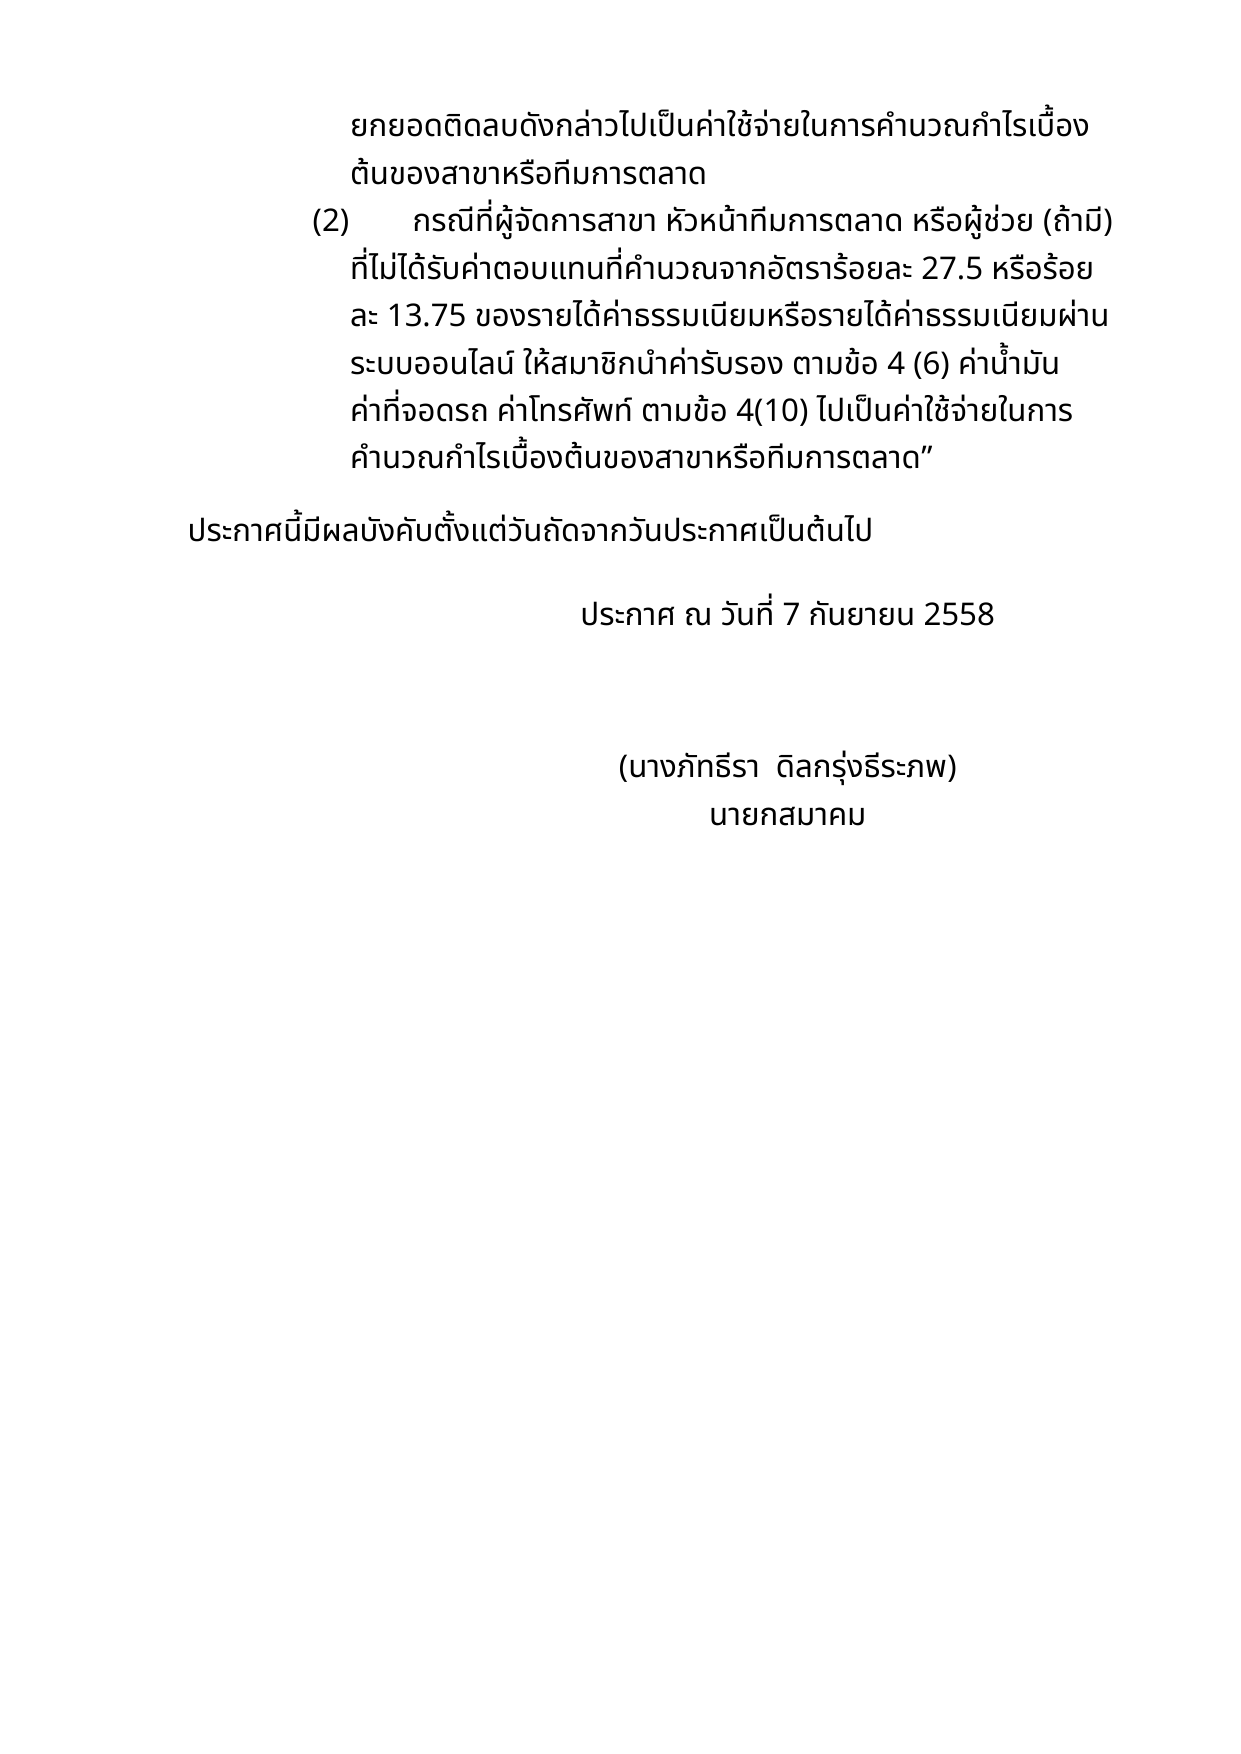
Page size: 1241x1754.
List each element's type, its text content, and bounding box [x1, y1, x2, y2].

text ประกาศนี้มีผลบังคับตั้งแต่วันถัดจากวันประกาศเป็นต้นไป [187, 508, 1116, 555]
text ประกาศ ณ วันที่ 7 กันยายน 2558 [187, 592, 1116, 639]
text นายกสมาคม [187, 792, 1116, 839]
list กรณีที่ผู้จัดการสาขา หัวหน้าทีมการตลาด หรือผู้ช่วย (ถ้ามี) ที่ไม่ได้รับค่าตอบแทนที่คำนวณจากอัตราร้อยละ 27.5 หรือร้อยละ 13.75 ของรายได้ค่าธรรมเนียมหรือรายได้ค่าธรรมเนียมผ่านระบบออนไลน์ ให้สมาชิกนำค่ารับรอง ตามข้อ 4 (6) ค่าน้ำมัน ค่าที่จอดรถ ค่าโทรศัพท์ ตามข้อ 4(10) ไปเป็นค่าใช้จ่ายในการคำนวณกำไรเบื้องต้นของสาขาหรือทีมการตลาด” [312, 198, 1116, 483]
text (นางภัทธีรา ดิลกรุ่งธีระภพ) [187, 744, 1116, 792]
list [312, 104, 1116, 198]
